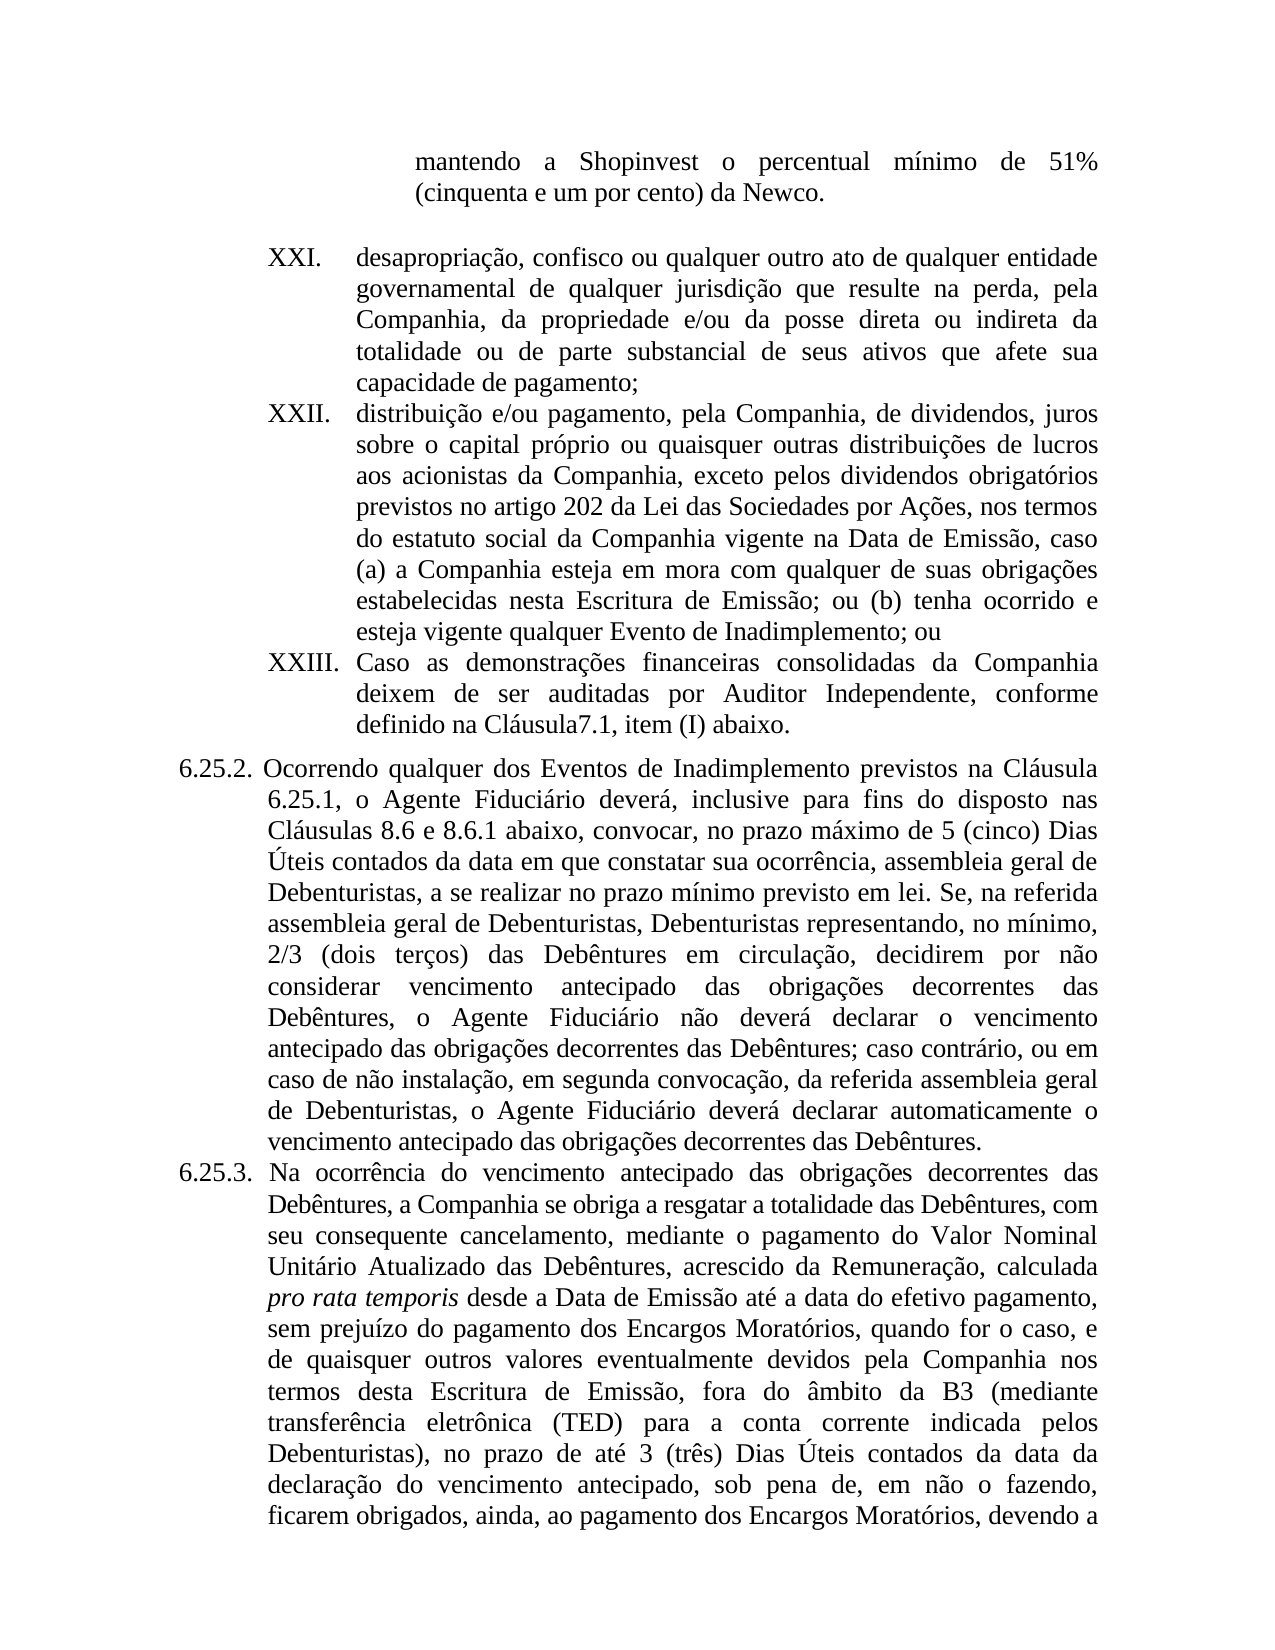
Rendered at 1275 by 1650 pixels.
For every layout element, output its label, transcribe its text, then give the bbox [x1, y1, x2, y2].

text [356, 146, 1099, 208]
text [178, 1157, 1099, 1531]
list Caso as demonstrações financeiras consolidadas da Companhia deixem de ser auditadas por Auditor Independente, conforme definido na Cláusula7.1, item (I) abaixo. [267, 647, 1099, 740]
list distribuição e/ou pagamento, pela Companhia, de dividendos, juros sobre o capital próprio ou quaisquer outras distribuições de lucros aos acionistas da Companhia, exceto pelos dividendos obrigatórios previstos no artigo 202 da Lei das Sociedades por Ações, nos termos do estatuto social da Companhia vigente na Data de Emissão, caso (a) a Companhia esteja em mora com qualquer de suas obrigações estabelecidas nesta Escritura de Emissão; ou (b) tenha ocorrido e esteja vigente qualquer Evento de Inadimplemento; ou [267, 397, 1099, 647]
list desapropriação, confisco ou qualquer outro ato de qualquer entidade governamental de qualquer jurisdição que resulte na perda, pela Companhia, da propriedade e/ou da posse direta ou indireta da totalidade ou de parte substancial de seus ativos que afete sua capacidade de pagamento; [267, 242, 1099, 397]
text 6.25.2. Ocorrendo qualquer dos Eventos de Inadimplemento previstos na Cláusula 6.25.1, o Agente Fiduciário deverá, inclusive para fins do disposto nas Cláusulas 8.6 e 8.6.1 abaixo, convocar, no prazo máximo de 5 (cinco) Dias Úteis contados da data em que constatar sua ocorrência, assembleia geral de Debenturistas, a se realizar no prazo mínimo previsto em lei. Se, na referida assembleia geral de Debenturistas, Debenturistas representando, no mínimo, 2/3 (dois terços) das Debêntures em circulação, decidirem por não considerar vencimento antecipado das obrigações decorrentes das Debêntures, o Agente Fiduciário não deverá declarar o vencimento antecipado das obrigações decorrentes das Debêntures; caso contrário, ou em caso de não instalação, em segunda convocação, da referida assembleia geral de Debenturistas, o Agente Fiduciário deverá declarar automaticamente o vencimento antecipado das obrigações decorrentes das Debêntures. [178, 752, 1099, 1157]
